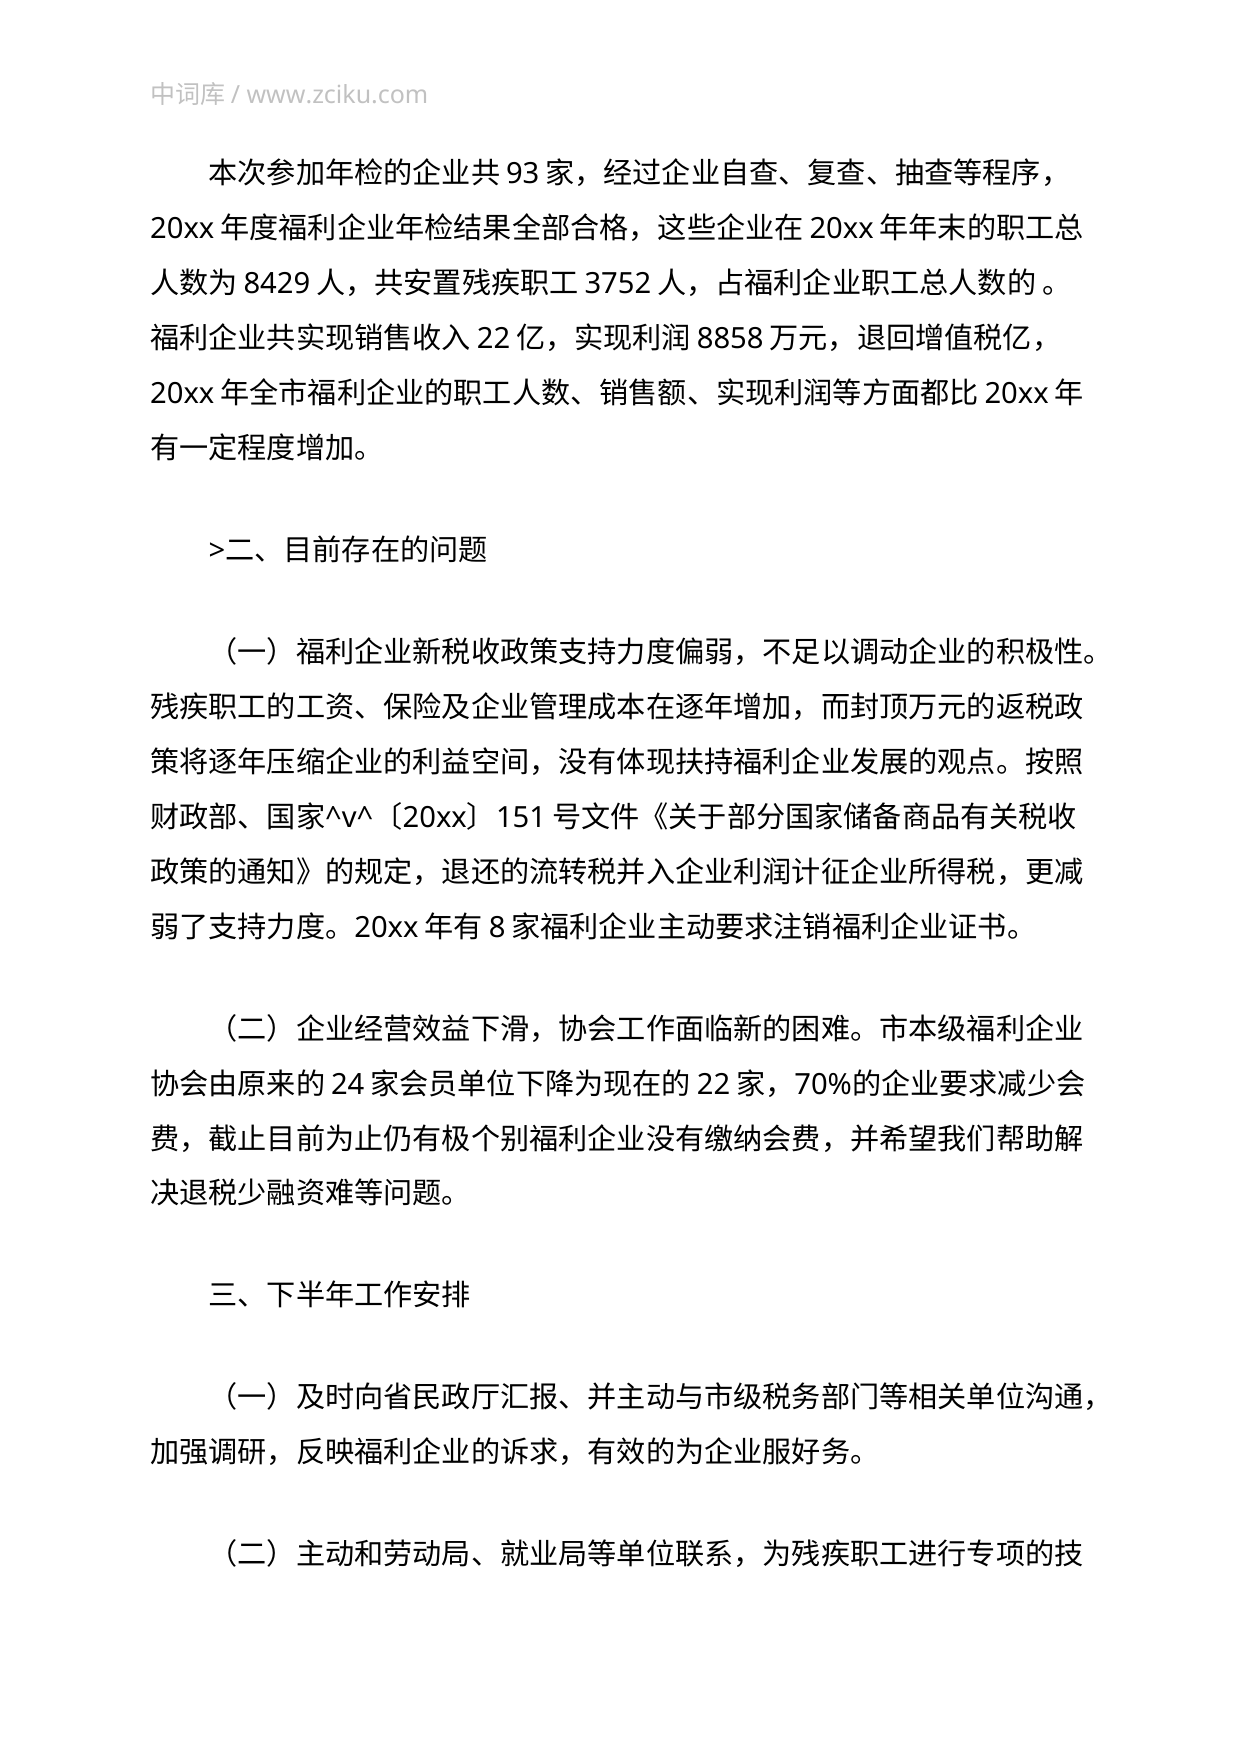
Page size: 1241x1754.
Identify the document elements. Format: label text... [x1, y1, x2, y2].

text （一）福利企业新税收政策支持力度偏弱，不足以调动企业的积极性。残疾职工的工资、保险及企业管理成本在逐年增加，而封顶万元的返税政策将逐年压缩企业的利益空间，没有体现扶持福利企业发展的观点。按照财政部、国家^v^〔20xx〕151号文件《关于部分国家储备商品有关税收政策的通知》的规定，退还的流转税并入企业利润计征企业所得税，更减弱了支持力度。20xx年有8家福利企业主动要求注销福利企业证书。 [150, 629, 1090, 946]
text 三、下半年工作安排 [150, 1272, 1090, 1314]
text >二、目前存在的问题 [150, 527, 1090, 569]
text （一）及时向省民政厅汇报、并主动与市级税务部门等相关单位沟通，加强调研，反映福利企业的诉求，有效的为企业服好务。 [150, 1374, 1090, 1471]
text 本次参加年检的企业共93家，经过企业自查、复查、抽查等程序，20xx年度福利企业年检结果全部合格，这些企业在20xx年年末的职工总人数为8429人，共安置残疾职工3752人，占福利企业职工总人数的 。福利企业共实现销售收入22亿，实现利润8858万元，退回增值税亿，20xx年全市福利企业的职工人数、销售额、实现利润等方面都比20xx年有一定程度增加。 [150, 150, 1090, 467]
text （二）企业经营效益下滑，协会工作面临新的困难。市本级福利企业协会由原来的24家会员单位下降为现在的22家，70%的企业要求减少会费，截止目前为止仍有极个别福利企业没有缴纳会费，并希望我们帮助解决退税少融资难等问题。 [150, 1005, 1090, 1212]
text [150, 1530, 1090, 1573]
